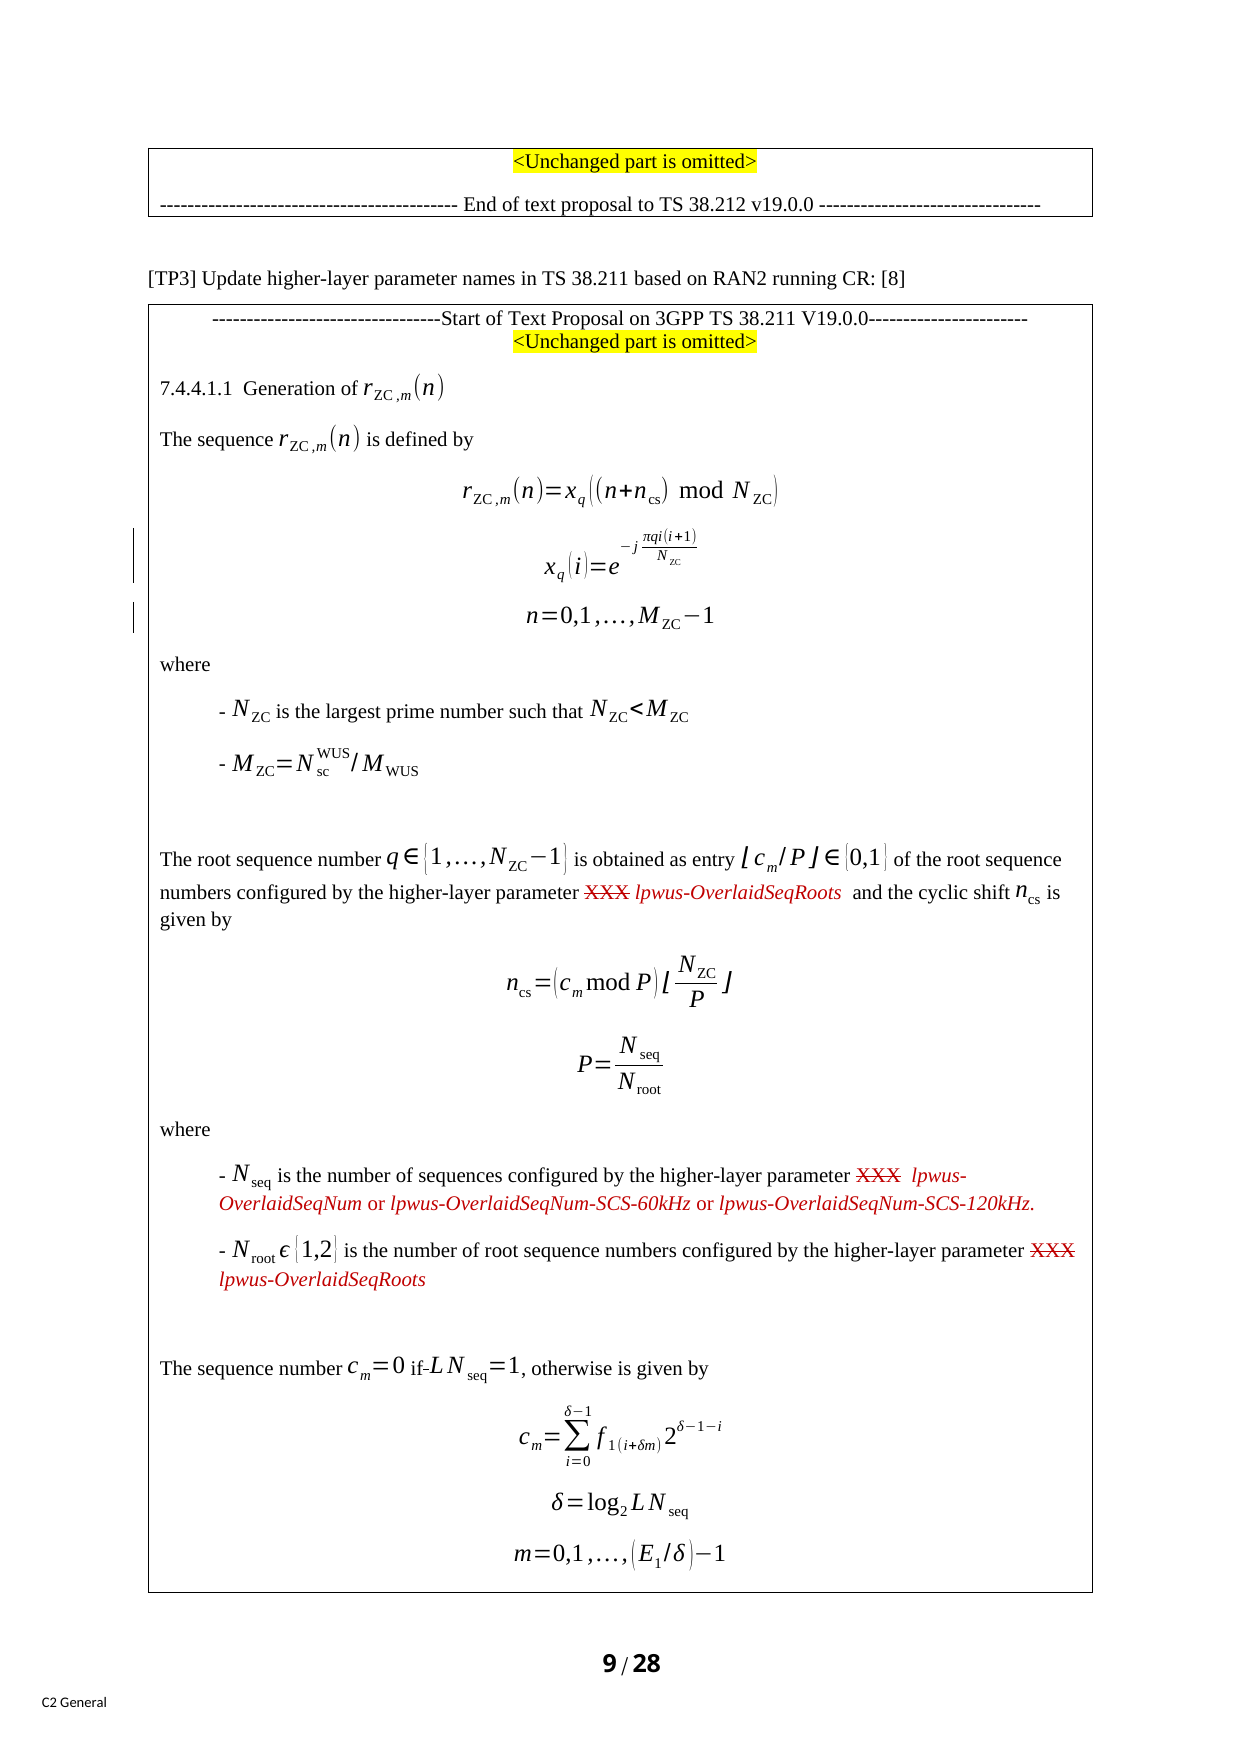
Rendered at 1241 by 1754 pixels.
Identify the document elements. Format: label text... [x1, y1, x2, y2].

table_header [149, 305, 1092, 1592]
text [TP3] Update higher-layer parameter names in TS 38.211 based on RAN2 running CR: [8] [148, 266, 1072, 290]
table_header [149, 149, 1092, 216]
